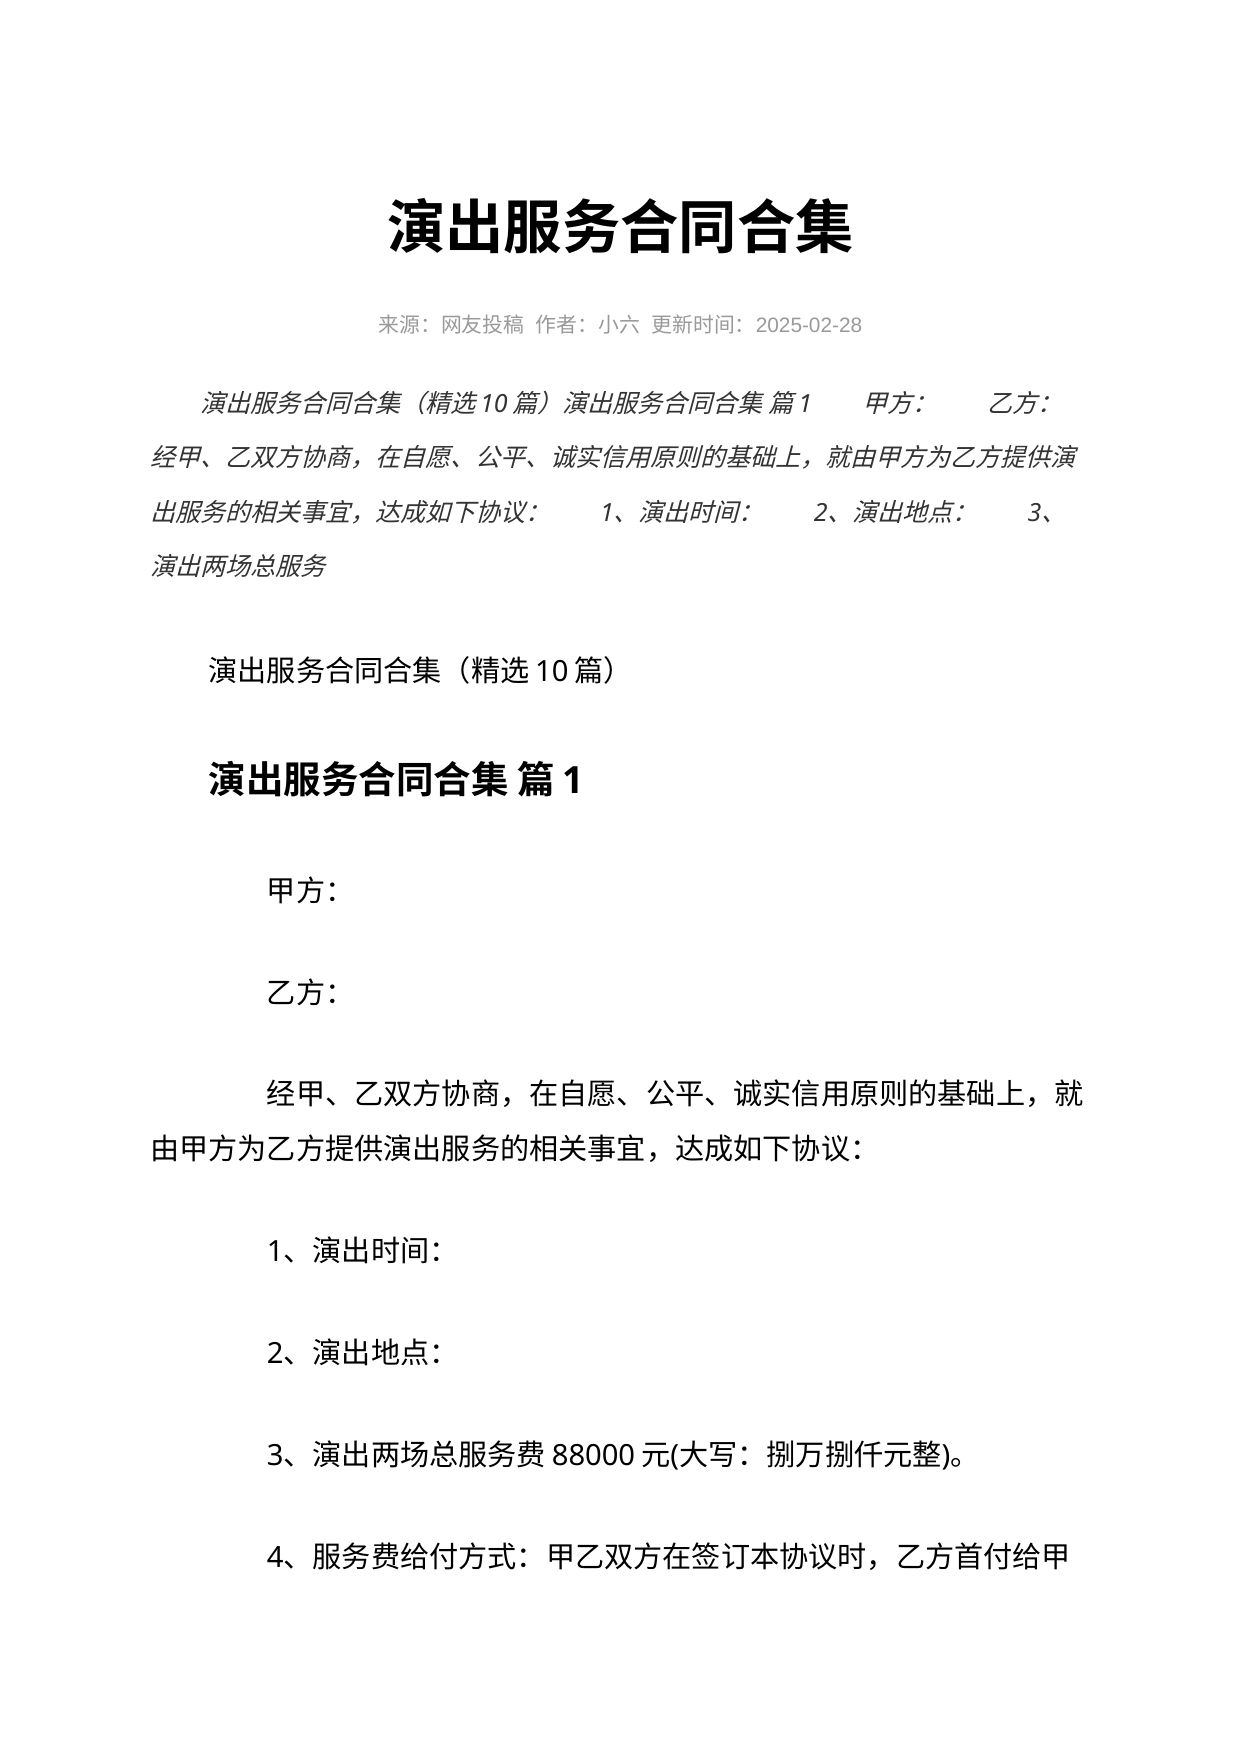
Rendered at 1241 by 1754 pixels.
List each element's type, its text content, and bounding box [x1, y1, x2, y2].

text 演出服务合同合集（精选10篇）演出服务合同合集 篇1 甲方： 乙方： 经甲、乙双方协商，在自愿、公平、诚实信用原则的基础上，就由甲方为乙方提供演出服务的相关事宜，达成如下协议： 1、演出时间： 2、演出地点： 3、演出两场总服务 [150, 383, 1090, 583]
text 演出服务合同合集（精选10篇） [150, 648, 1090, 690]
text 来源：网友投稿 作者：小六 更新时间：2025-02-28 [150, 313, 1090, 337]
text 乙方： [150, 969, 1090, 1011]
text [150, 1533, 1090, 1576]
text 1、演出时间： [150, 1228, 1090, 1270]
text 演出服务合同合集 篇1 [150, 750, 1090, 804]
text 甲方： [150, 867, 1090, 910]
subtitle 演出服务合同合集 [150, 181, 1090, 266]
text 经甲、乙双方协商，在自愿、公平、诚实信用原则的基础上，就由甲方为乙方提供演出服务的相关事宜，达成如下协议： [150, 1071, 1090, 1168]
text 3、演出两场总服务费88000元(大写：捌万捌仟元整)。 [150, 1432, 1090, 1474]
text 2、演出地点： [150, 1329, 1090, 1372]
